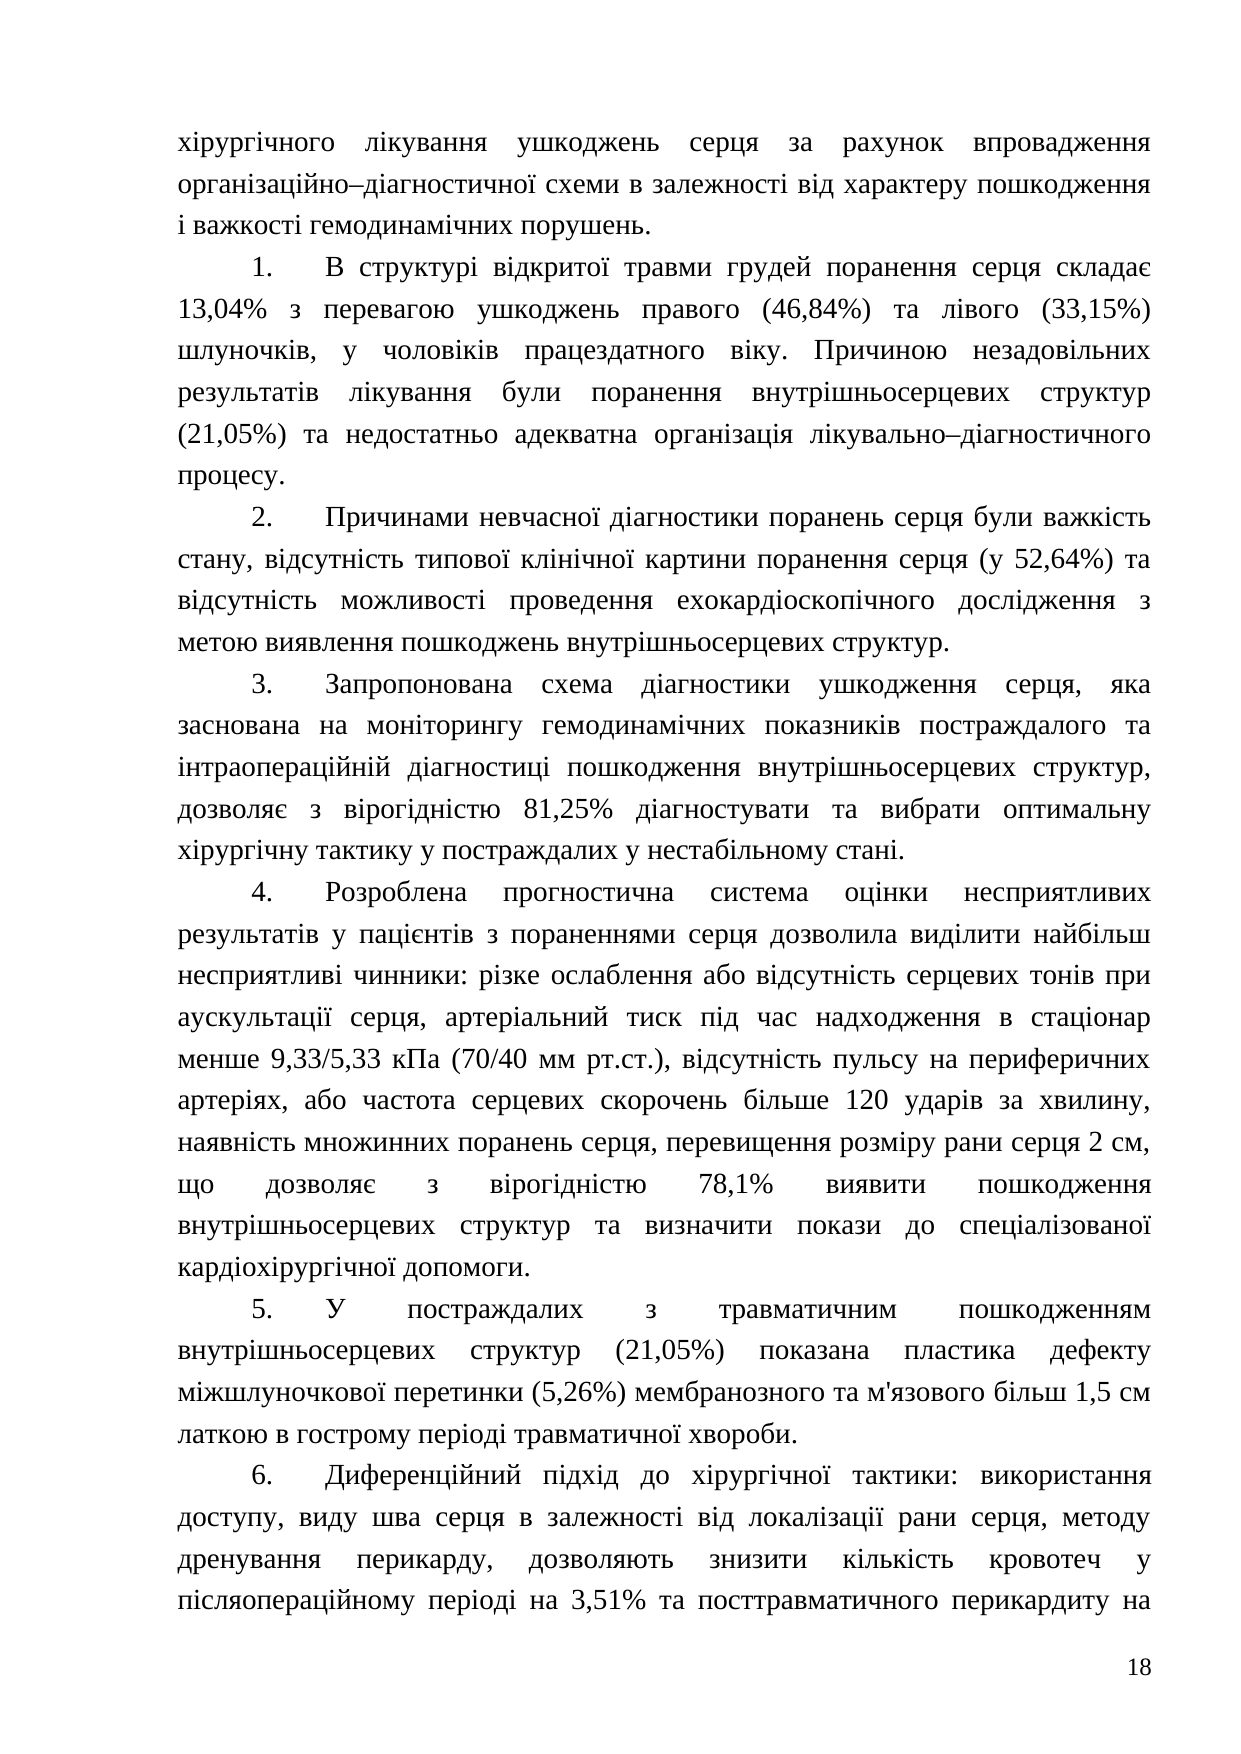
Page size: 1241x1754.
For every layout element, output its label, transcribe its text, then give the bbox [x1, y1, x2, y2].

list Причинами невчасної діагностики поранень серця були важкість стану, відсутність типової клінічної картини поранення серця (у 52,64%) та відсутність можливості проведення ехокардіоскопічного дослідження з метою виявлення пошкоджень внутрішньосерцевих структур. [177, 493, 1152, 660]
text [177, 118, 1152, 243]
list В структурі відкритої травми грудей поранення серця складає 13,04% з перевагою ушкоджень правого (46,84%) та лівого (33,15%) шлуночків, у чоловіків працездатного віку. Причиною незадовільних результатів лікування були поранення внутрішньосерцевих структур (21,05%) та недостатньо адекватна організація лікувально–діагностичного процесу. [177, 243, 1152, 493]
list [177, 1451, 1152, 1618]
list Розроблена прогностична система оцінки несприятливих результатів у пацієнтів з пораненнями серця дозволила виділити найбільш несприятливі чинники: різке ослаблення або відсутність серцевих тонів при аускультації серця, артеріальний тиск під час надходження в стаціонар менше 9,33/5,33 кПа (70/40 мм рт.ст.), відсутність пульсу на периферичних артеріях, або частота серцевих скорочень більше 120 ударів за хвилину, наявність множинних поранень серця, перевищення розміру рани серця , що дозволяє з вірогідністю 78,1% виявити пошкодження внутрішньосерцевих структур та визначити покази до спеціалізованої кардіохірургічної допомоги. [177, 868, 1152, 1285]
list Запропонована схема діагностики ушкодження серця, яка заснована на моніторингу гемодинамічних показників постраждалого та інтраопераційній діагностиці пошкодження внутрішньосерцевих структур, дозволяє з вірогідністю 81,25% діагностувати та вибрати оптимальну хірургічну тактику у постраждалих у нестабільному стані. [177, 660, 1152, 868]
list У постраждалих з травматичним пошкодженням внутрішньосерцевих структур (21,05%) показана пластика дефекту міжшлуночкової перетинки (5,26%) мембранозного та м'язового більш латкою в гострому періоді травматичної хвороби. [177, 1285, 1152, 1451]
